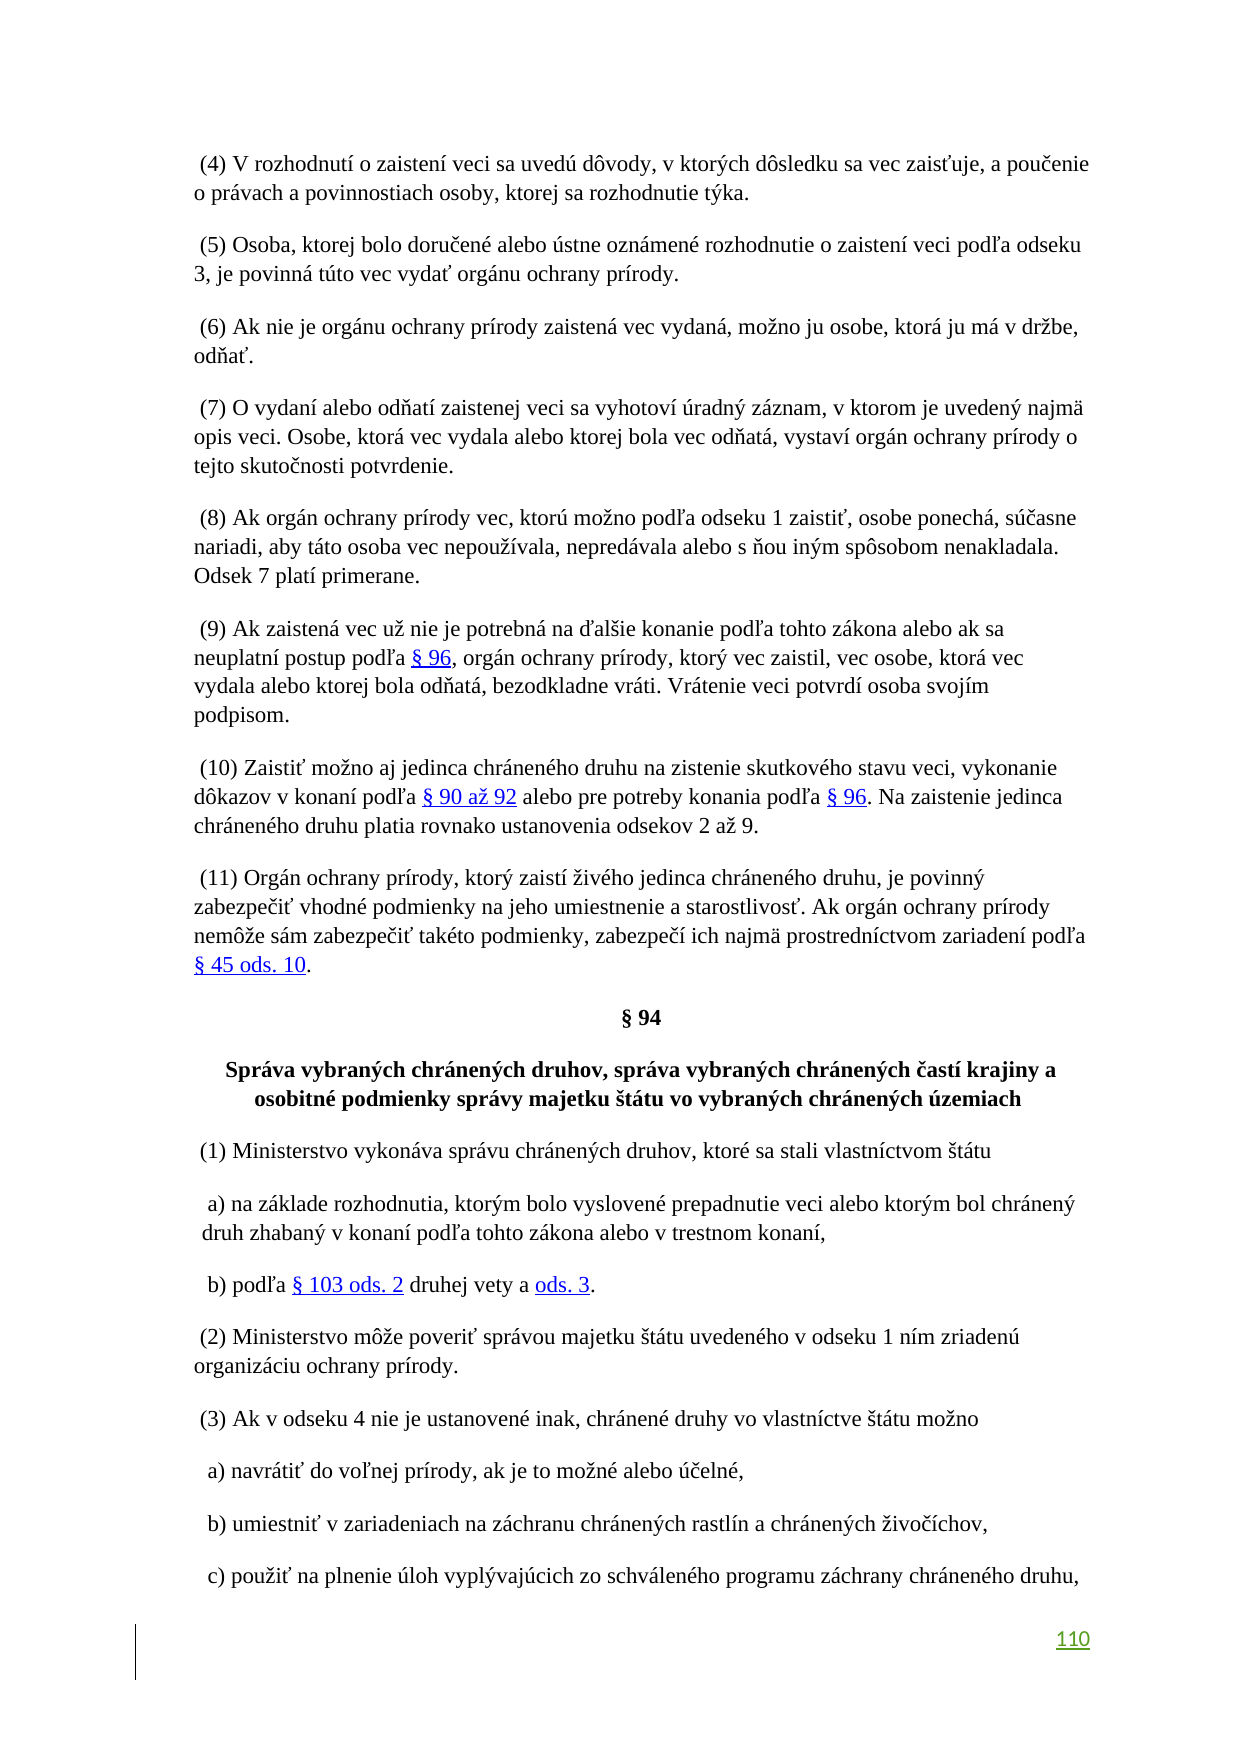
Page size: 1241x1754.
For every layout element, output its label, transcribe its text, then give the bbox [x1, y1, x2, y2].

text (1) Ministerstvo vykonáva správu chránených druhov, ktoré sa stali vlastníctvom štátu [194, 1137, 1090, 1164]
text § 94 [186, 1003, 1090, 1030]
text (6) Ak nie je orgánu ochrany prírody zaistená vec vydaná, možno ju osobe, ktorá ju má v držbe, odňať. [194, 313, 1090, 368]
text (9) Ak zaistená vec už nie je potrebná na ďalšie konanie podľa tohto zákona alebo ak sa neuplatní postup podľa § 96, orgán ochrany prírody, ktorý vec zaistil, vec osobe, ktorá vec vydala alebo ktorej bola odňatá, bezodkladne vráti. Vrátenie veci potvrdí osoba svojím podpisom. [194, 615, 1090, 728]
text (10) Zaistiť možno aj jedinca chráneného druhu na zistenie skutkového stavu veci, vykonanie dôkazov v konaní podľa § 90 až 92 alebo pre potreby konania podľa § 96. Na zaistenie jedinca chráneného druhu platia rovnako ustanovenia odsekov 2 až 9. [194, 754, 1090, 838]
text c) použiť na plnenie úloh vyplývajúcich zo schváleného programu záchrany chráneného druhu, [202, 1562, 1090, 1588]
text (8) Ak orgán ochrany prírody vec, ktorú možno podľa odseku 1 zaistiť, osobe ponechá, súčasne nariadi, aby táto osoba vec nepoužívala, nepredávala alebo s ňou iným spôsobom nenakladala. Odsek 7 platí primerane. [194, 504, 1090, 589]
text Správa vybraných chránených druhov, správa vybraných chránených častí krajiny a osobitné podmienky správy majetku štátu vo vybraných chránených územiach [186, 1056, 1090, 1111]
text a) navrátiť do voľnej prírody, ak je to možné alebo účelné, [202, 1457, 1090, 1483]
text (7) O vydaní alebo odňatí zaistenej veci sa vyhotoví úradný záznam, v ktorom je uvedený najmä opis veci. Osobe, ktorá vec vydala alebo ktorej bola vec odňatá, vystaví orgán ochrany prírody o tejto skutočnosti potvrdenie. [194, 394, 1090, 478]
text a) na základe rozhodnutia, ktorým bolo vyslovené prepadnutie veci alebo ktorým bol chránený druh zhabaný v konaní podľa tohto zákona alebo v trestnom konaní, [202, 1190, 1090, 1245]
text (2) Ministerstvo môže poveriť správou majetku štátu uvedeného v odseku 1 ním zriadenú organizáciu ochrany prírody. [194, 1323, 1090, 1379]
text b) umiestniť v zariadeniach na záchranu chránených rastlín a chránených živočíchov, [202, 1509, 1090, 1536]
text (4) V rozhodnutí o zaistení veci sa uvedú dôvody, v ktorých dôsledku sa vec zaisťuje, a poučenie o právach a povinnostiach osoby, ktorej sa rozhodnutie týka. [194, 150, 1090, 205]
text (3) Ak v odseku 4 nie je ustanovené inak, chránené druhy vo vlastníctve štátu možno [194, 1405, 1090, 1431]
text (11) Orgán ochrany prírody, ktorý zaistí živého jedinca chráneného druhu, je povinný zabezpečiť vhodné podmienky na jeho umiestnenie a starostlivosť. Ak orgán ochrany prírody nemôže sám zabezpečiť takéto podmienky, zabezpečí ich najmä prostredníctvom zariadení podľa § 45 ods. 10. [194, 864, 1090, 977]
text b) podľa § 103 ods. 2 druhej vety a ods. 3. [202, 1271, 1090, 1297]
text (5) Osoba, ktorej bolo doručené alebo ústne oznámené rozhodnutie o zaistení veci podľa odseku 3, je povinná túto vec vydať orgánu ochrany prírody. [194, 231, 1090, 287]
